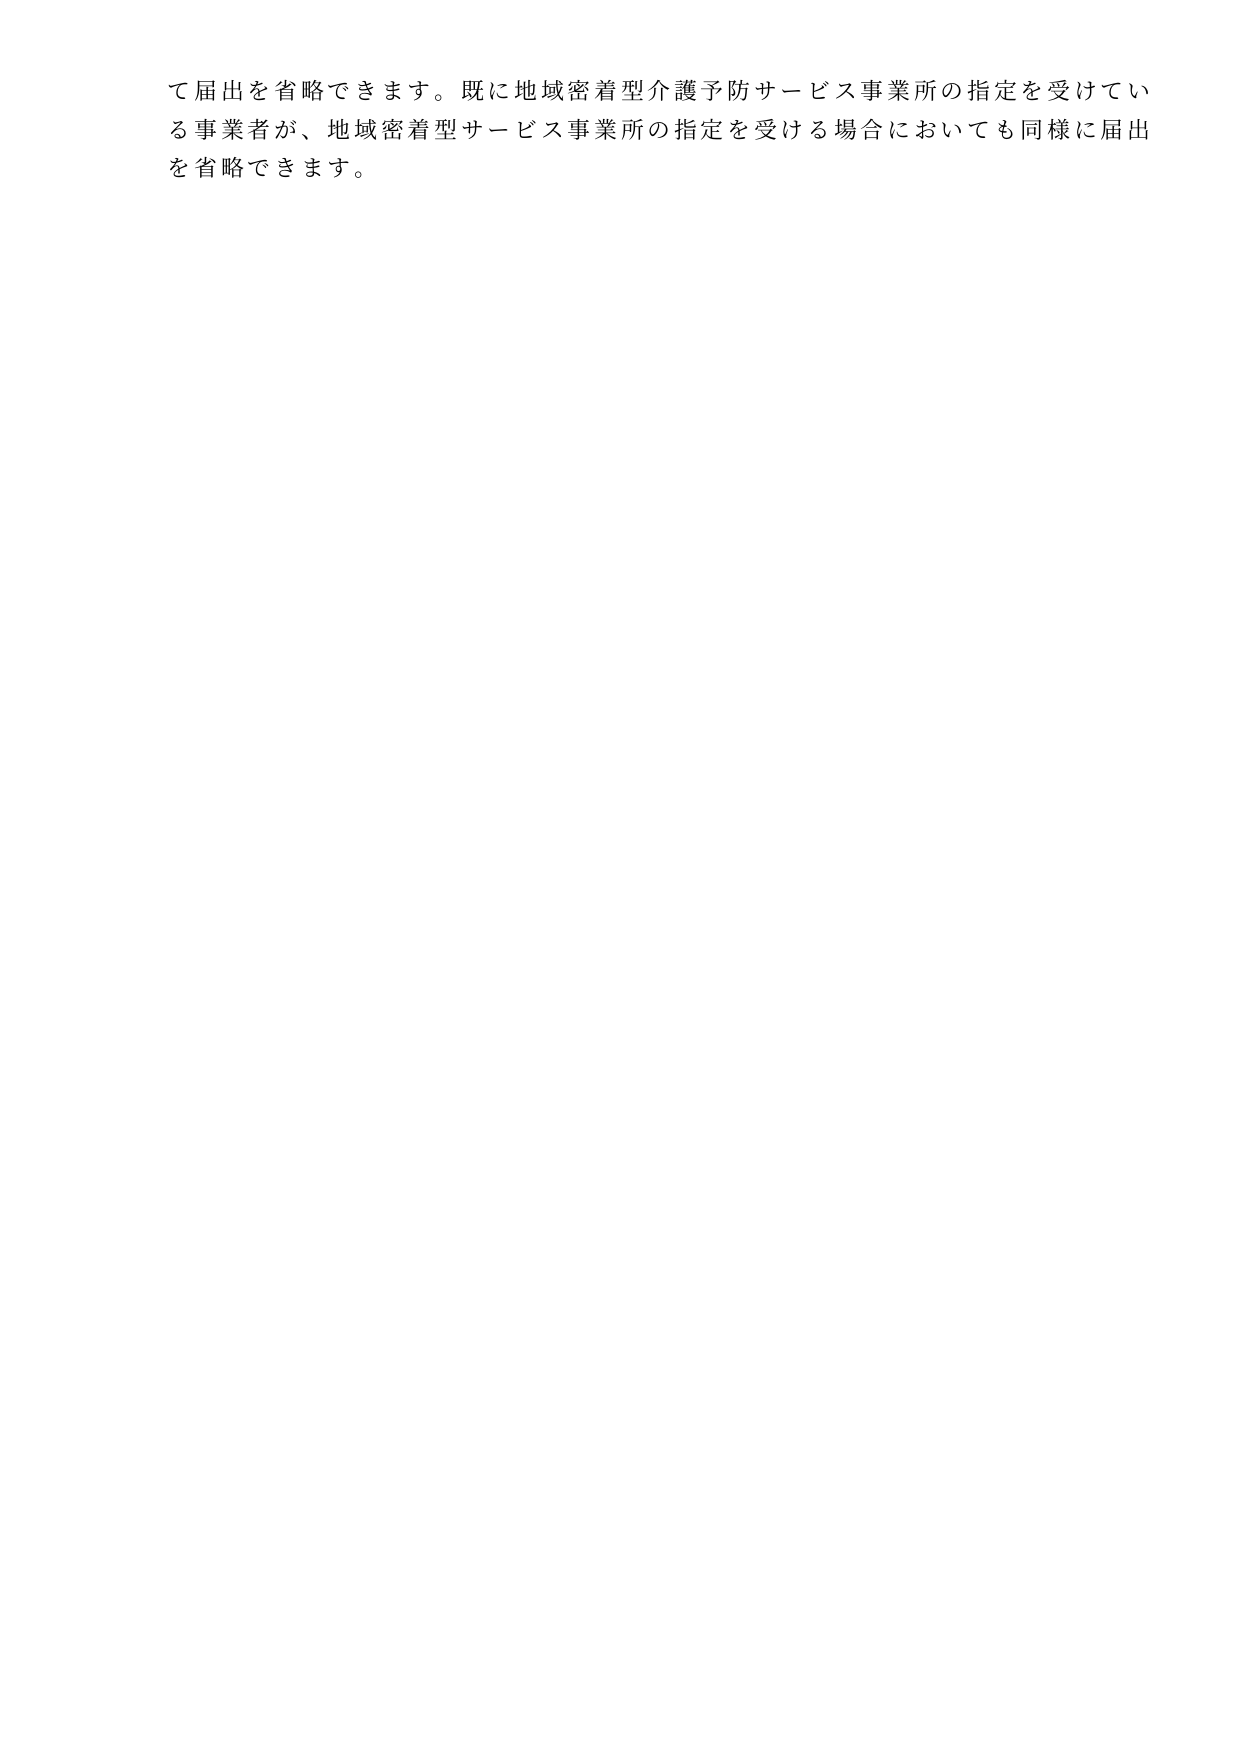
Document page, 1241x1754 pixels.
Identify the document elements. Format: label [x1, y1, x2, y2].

text [95, 71, 1154, 186]
